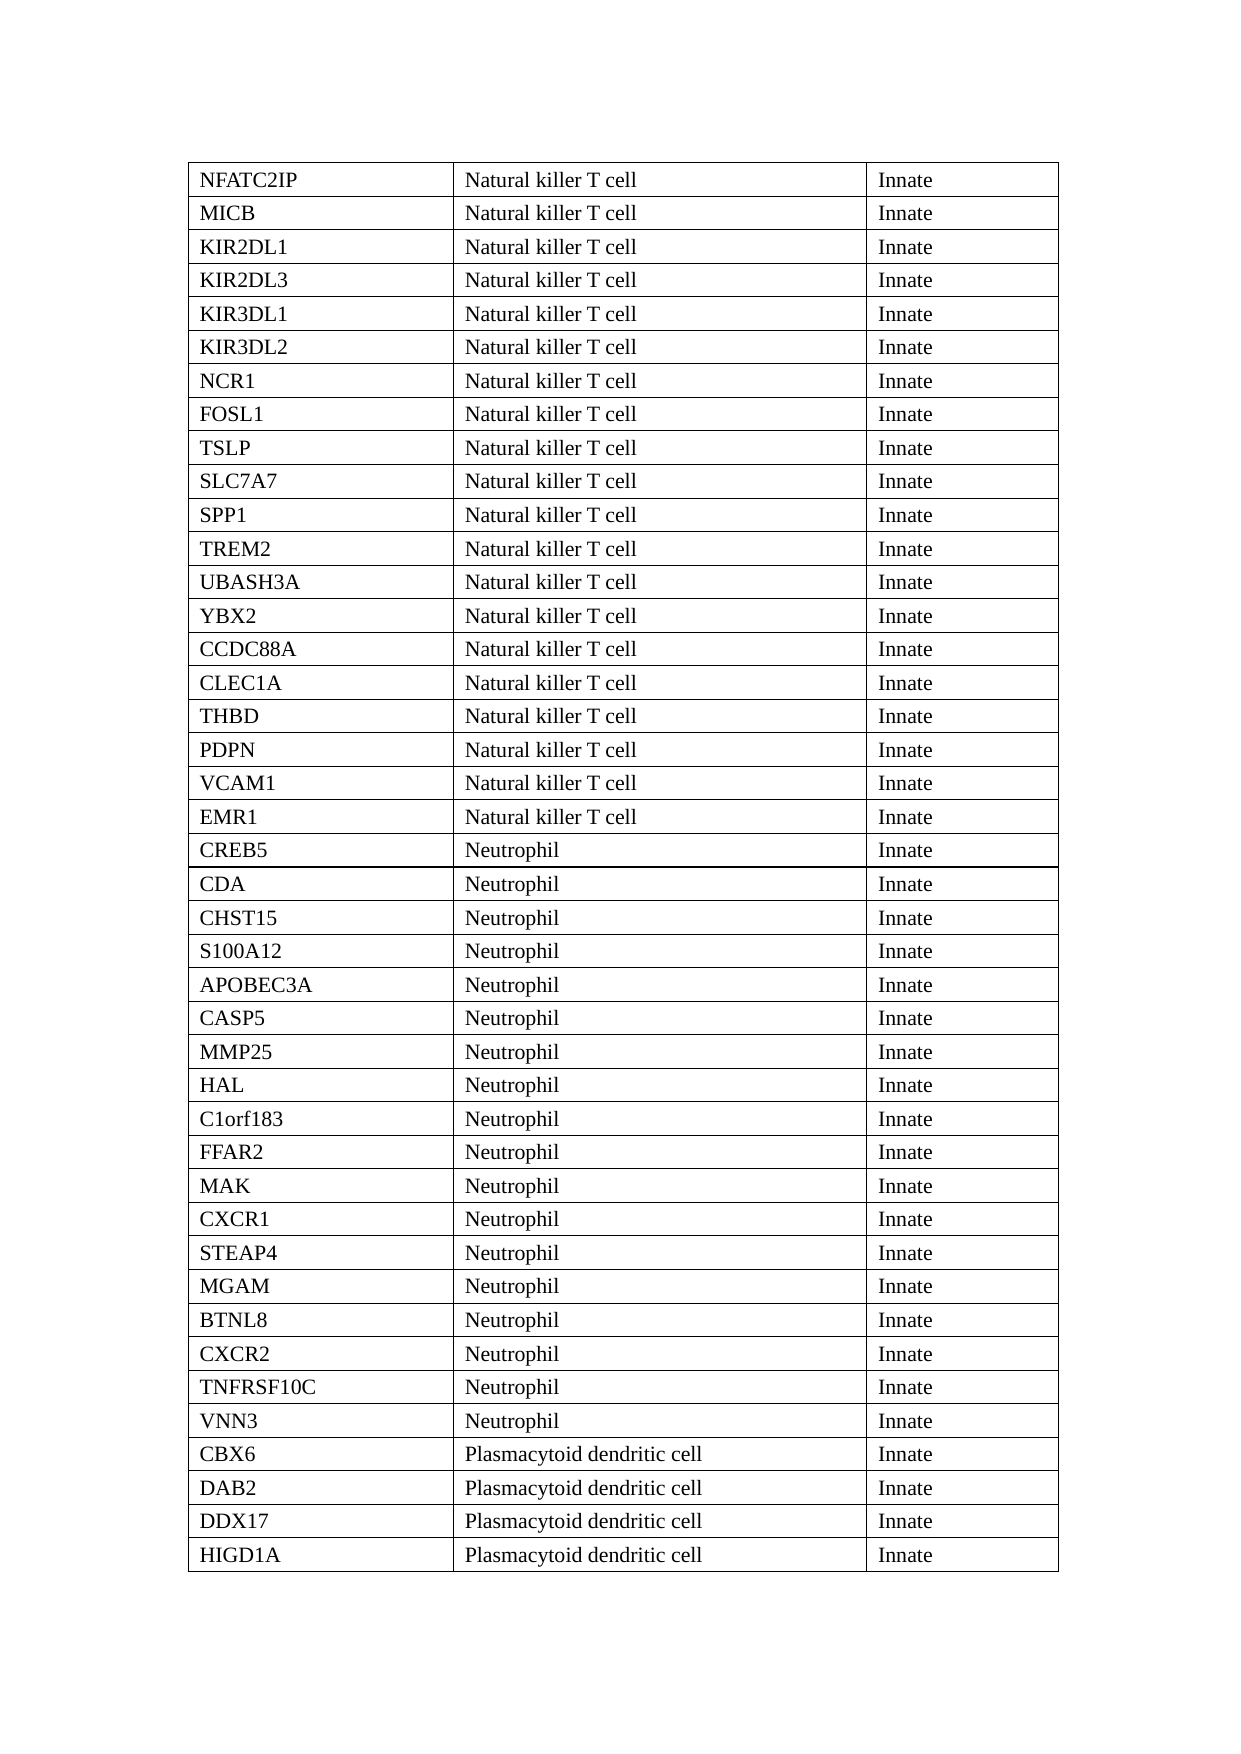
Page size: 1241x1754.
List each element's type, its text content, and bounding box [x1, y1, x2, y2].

table_cell Natural killer T cell [454, 666, 866, 699]
table_cell Innate [867, 1136, 1058, 1168]
table_cell Innate [867, 331, 1058, 363]
table_cell THBD [189, 700, 453, 732]
table_cell Innate [867, 1471, 1058, 1504]
table_cell Innate [867, 901, 1058, 933]
table_cell Innate [867, 1270, 1058, 1302]
table_cell Natural killer T cell [454, 700, 866, 732]
table_cell EMR1 [189, 800, 453, 833]
table_cell Innate [867, 264, 1058, 296]
table_cell VNN3 [189, 1404, 453, 1437]
table_cell CXCR1 [189, 1203, 453, 1235]
table_cell Innate [867, 566, 1058, 598]
table_cell Neutrophil [454, 834, 866, 866]
table_cell Innate [867, 465, 1058, 497]
table_cell Innate [867, 868, 1058, 900]
table_cell C1orf183 [189, 1102, 453, 1135]
table_cell CLEC1A [189, 666, 453, 699]
table_cell Neutrophil [454, 1203, 866, 1235]
table_cell CXCR2 [189, 1337, 453, 1369]
table_cell NFATC2IP [189, 163, 453, 196]
table_cell Innate [867, 1069, 1058, 1101]
table_cell Natural killer T cell [454, 499, 866, 531]
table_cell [454, 163, 866, 196]
table_cell Innate [867, 163, 1058, 196]
table_cell HIGD1A [189, 1538, 453, 1571]
table_cell Innate [867, 1203, 1058, 1235]
table_cell Natural killer T cell [454, 767, 866, 799]
table_cell Innate [867, 1538, 1058, 1571]
table_cell KIR3DL2 [189, 331, 453, 363]
table_cell Innate [867, 666, 1058, 699]
table_cell Natural killer T cell [454, 398, 866, 430]
table_cell SPP1 [189, 499, 453, 531]
table_cell Innate [867, 935, 1058, 967]
table_cell Neutrophil [454, 1371, 866, 1403]
table_cell Innate [867, 230, 1058, 263]
table_cell KIR2DL3 [189, 264, 453, 296]
table_cell UBASH3A [189, 566, 453, 598]
table_cell Natural killer T cell [454, 431, 866, 464]
table_cell Innate [867, 1236, 1058, 1269]
table_cell Neutrophil [454, 1236, 866, 1269]
table_cell Innate [867, 800, 1058, 833]
table_cell Natural killer T cell [454, 633, 866, 665]
table_cell CHST15 [189, 901, 453, 933]
table_cell CCDC88A [189, 633, 453, 665]
table_cell SLC7A7 [189, 465, 453, 497]
table_cell Neutrophil [454, 1136, 866, 1168]
table_cell FFAR2 [189, 1136, 453, 1168]
table_cell Innate [867, 1304, 1058, 1336]
table_cell Innate [867, 431, 1058, 464]
table_cell Neutrophil [454, 1102, 866, 1135]
table_cell PDPN [189, 733, 453, 766]
table_cell Innate [867, 297, 1058, 330]
table_cell Neutrophil [454, 1169, 866, 1202]
table_cell MGAM [189, 1270, 453, 1302]
table_cell Natural killer T cell [454, 532, 866, 564]
table_cell TNFRSF10C [189, 1371, 453, 1403]
table_cell Natural killer T cell [454, 297, 866, 330]
table_cell Innate [867, 1035, 1058, 1068]
table_cell Neutrophil [454, 901, 866, 933]
table_cell KIR3DL1 [189, 297, 453, 330]
table_cell Innate [867, 1102, 1058, 1135]
table_cell TREM2 [189, 532, 453, 564]
table_cell DAB2 [189, 1471, 453, 1504]
table_cell Plasmacytoid dendritic cell [454, 1505, 866, 1537]
table_cell S100A12 [189, 935, 453, 967]
table_cell Innate [867, 1438, 1058, 1470]
table_cell MAK [189, 1169, 453, 1202]
table_cell Neutrophil [454, 868, 866, 900]
table_cell Innate [867, 599, 1058, 632]
table_cell FOSL1 [189, 398, 453, 430]
table_cell Innate [867, 1337, 1058, 1369]
table_cell CBX6 [189, 1438, 453, 1470]
table_cell Innate [867, 1404, 1058, 1437]
table_cell CASP5 [189, 1002, 453, 1034]
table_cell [454, 1538, 866, 1571]
table_cell Natural killer T cell [454, 331, 866, 363]
table_cell Innate [867, 197, 1058, 229]
table_cell Neutrophil [454, 935, 866, 967]
table_cell BTNL8 [189, 1304, 453, 1336]
table_cell Innate [867, 1505, 1058, 1537]
table_cell Neutrophil [454, 1404, 866, 1437]
table_cell TSLP [189, 431, 453, 464]
table_cell DDX17 [189, 1505, 453, 1537]
table_cell Innate [867, 1002, 1058, 1034]
table_cell Innate [867, 968, 1058, 1001]
table_cell MICB [189, 197, 453, 229]
table_cell Innate [867, 1169, 1058, 1202]
table_cell Neutrophil [454, 1035, 866, 1068]
table_cell APOBEC3A [189, 968, 453, 1001]
table_cell Natural killer T cell [454, 197, 866, 229]
table_cell Innate [867, 733, 1058, 766]
table_cell Neutrophil [454, 1069, 866, 1101]
table_cell Innate [867, 700, 1058, 732]
table_cell STEAP4 [189, 1236, 453, 1269]
table_cell Neutrophil [454, 1337, 866, 1369]
table_cell Natural killer T cell [454, 264, 866, 296]
table_cell MMP25 [189, 1035, 453, 1068]
table_cell Natural killer T cell [454, 733, 866, 766]
table_cell KIR2DL1 [189, 230, 453, 263]
table_cell Innate [867, 398, 1058, 430]
table_cell Neutrophil [454, 1002, 866, 1034]
table_cell CDA [189, 868, 453, 900]
table_cell NCR1 [189, 364, 453, 397]
table_cell Innate [867, 633, 1058, 665]
table_cell Plasmacytoid dendritic cell [454, 1471, 866, 1504]
table_cell Innate [867, 834, 1058, 866]
table_cell Innate [867, 767, 1058, 799]
table_cell Natural killer T cell [454, 364, 866, 397]
table_cell Neutrophil [454, 1270, 866, 1302]
table_cell Neutrophil [454, 1304, 866, 1336]
table_cell YBX2 [189, 599, 453, 632]
table_cell Innate [867, 364, 1058, 397]
table_cell HAL [189, 1069, 453, 1101]
table_cell Innate [867, 1371, 1058, 1403]
table_cell Natural killer T cell [454, 230, 866, 263]
table_cell Natural killer T cell [454, 800, 866, 833]
table_cell Neutrophil [454, 968, 866, 1001]
table_cell Innate [867, 532, 1058, 564]
table_cell Innate [867, 499, 1058, 531]
table_cell Natural killer T cell [454, 465, 866, 497]
table_cell Plasmacytoid dendritic cell [454, 1438, 866, 1470]
table_cell VCAM1 [189, 767, 453, 799]
table_cell Natural killer T cell [454, 566, 866, 598]
table_cell Natural killer T cell [454, 599, 866, 632]
table_cell CREB5 [189, 834, 453, 866]
